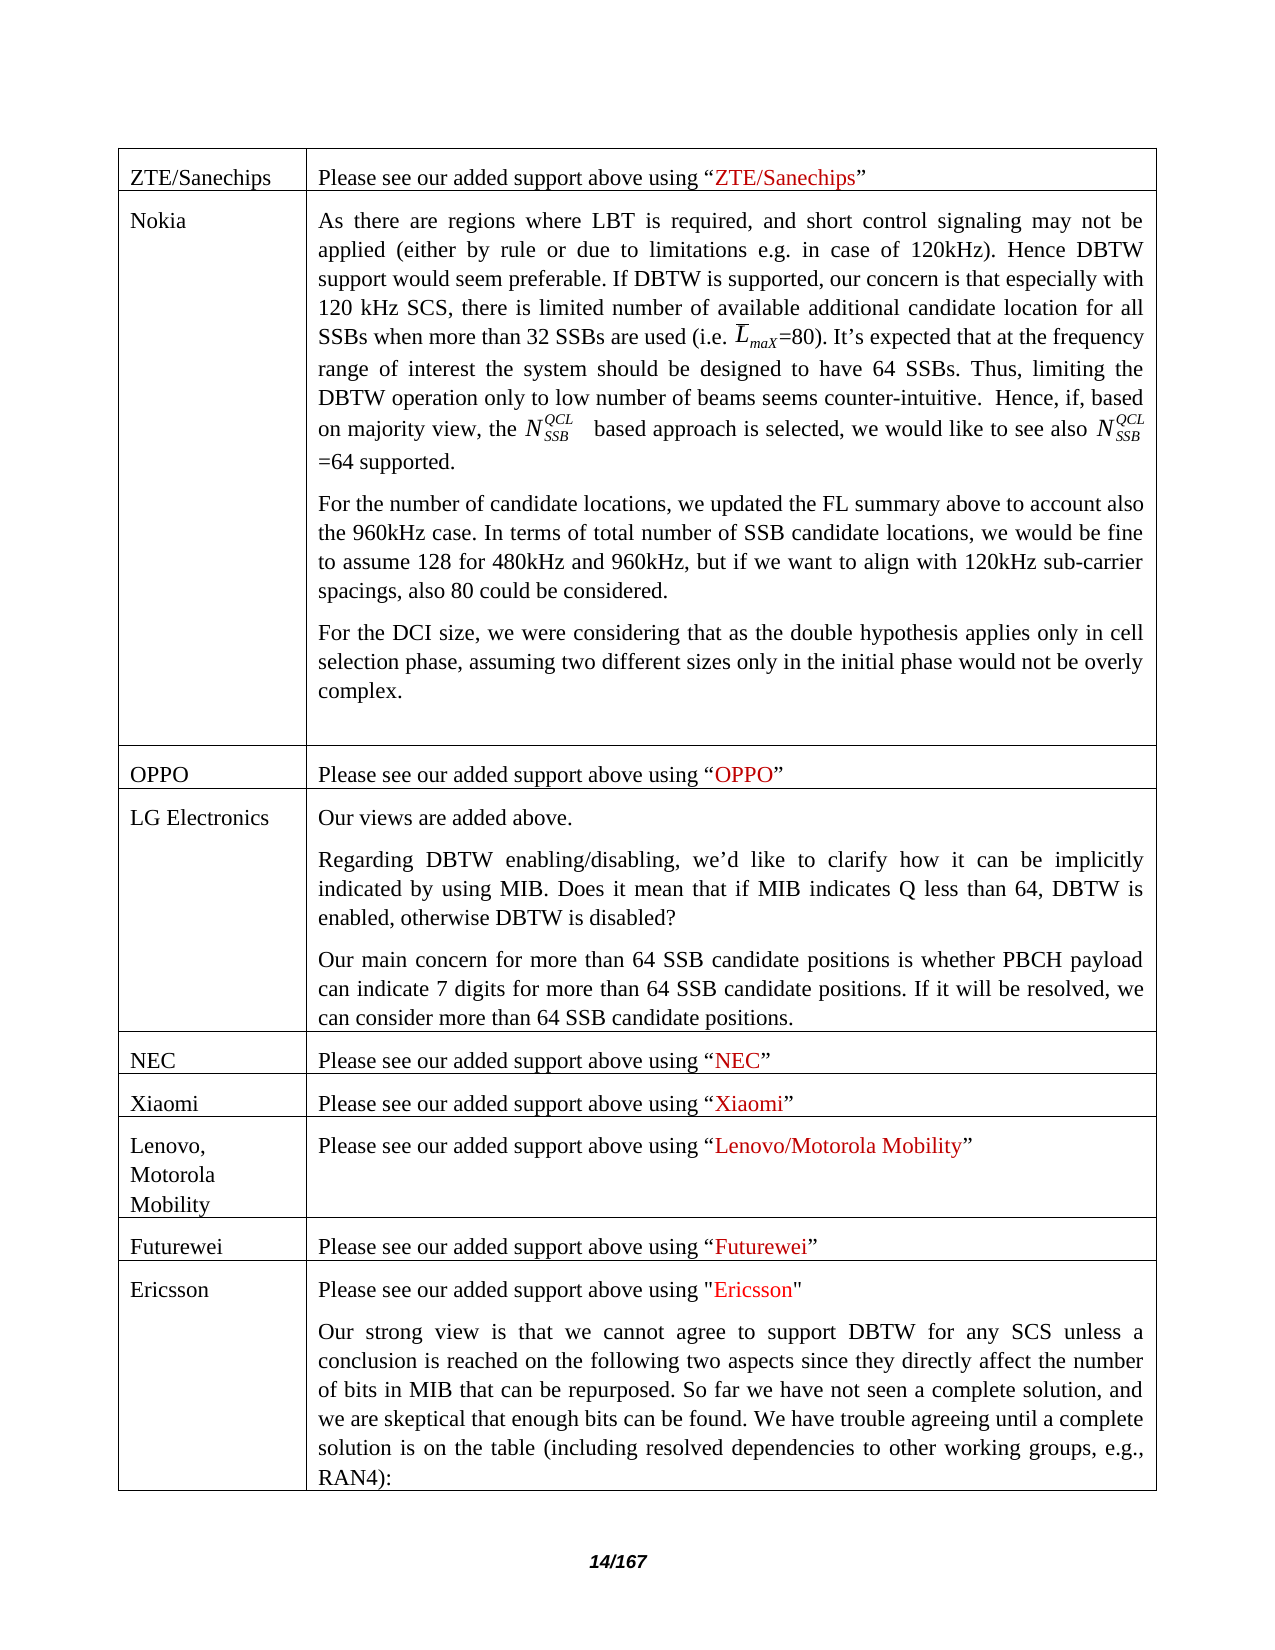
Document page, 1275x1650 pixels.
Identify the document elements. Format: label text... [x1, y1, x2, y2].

table_cell Please see our added support above using “ZTE/Sanechips” [307, 149, 1156, 190]
table_cell Please see our added support above using “NEC” [307, 1032, 1156, 1073]
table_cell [307, 1261, 1156, 1490]
table_cell Lenovo, Motorola Mobility [119, 1117, 306, 1217]
table_cell As there are regions where LBT is required, and short control signaling may not be applied (either by rule or due to limitations e.g. in case of 120kHz). Hence DBTW support would seem preferable. If DBTW is supported, our concern is that especially with 120 kHz SCS, there is limited number of available additional candidate location for all SSBs when more than 32 SSBs are used (i.e. =80). It’s expected that at the frequency range of interest the system should be designed to have 64 SSBs. Thus, limiting the DBTW operation only to low number of beams seems counter-intuitive. Hence, if, based on majority view, the based approach is selected, we would like to see also =64 supported. For the number of candidate locations, we updated the FL summary above to account also the 960kHz case. In terms of total number of SSB candidate locations, we would be fine to assume 128 for 480kHz and 960kHz, but if we want to align with 120kHz sub-carrier spacings, also 80 could be considered. For the DCI size, we were considering that as the double hypothesis applies only in cell selection phase, assuming two different sizes only in the initial phase would not be overly complex. [307, 191, 1156, 745]
table_cell Nokia [119, 191, 306, 745]
table_cell ZTE/Sanechips [119, 149, 306, 190]
table_cell Please see our added support above using “Futurewei” [307, 1218, 1156, 1260]
table_cell Please see our added support above using “Lenovo/Motorola Mobility” [307, 1117, 1156, 1217]
table_cell Futurewei [119, 1218, 306, 1260]
table_cell Ericsson [119, 1261, 306, 1490]
table_cell Please see our added support above using “OPPO” [307, 746, 1156, 788]
table_cell LG Electronics [119, 789, 306, 1031]
table_cell OPPO [119, 746, 306, 788]
table_cell NEC [119, 1032, 306, 1073]
table_cell Please see our added support above using “Xiaomi” [307, 1074, 1156, 1116]
table_cell Our views are added above. Regarding DBTW enabling/disabling, we’d like to clarify how it can be implicitly indicated by using MIB. Does it mean that if MIB indicates Q less than 64, DBTW is enabled, otherwise DBTW is disabled? Our main concern for more than 64 SSB candidate positions is whether PBCH payload can indicate 7 digits for more than 64 SSB candidate positions. If it will be resolved, we can consider more than 64 SSB candidate positions. [307, 789, 1156, 1031]
table_cell Xiaomi [119, 1074, 306, 1116]
